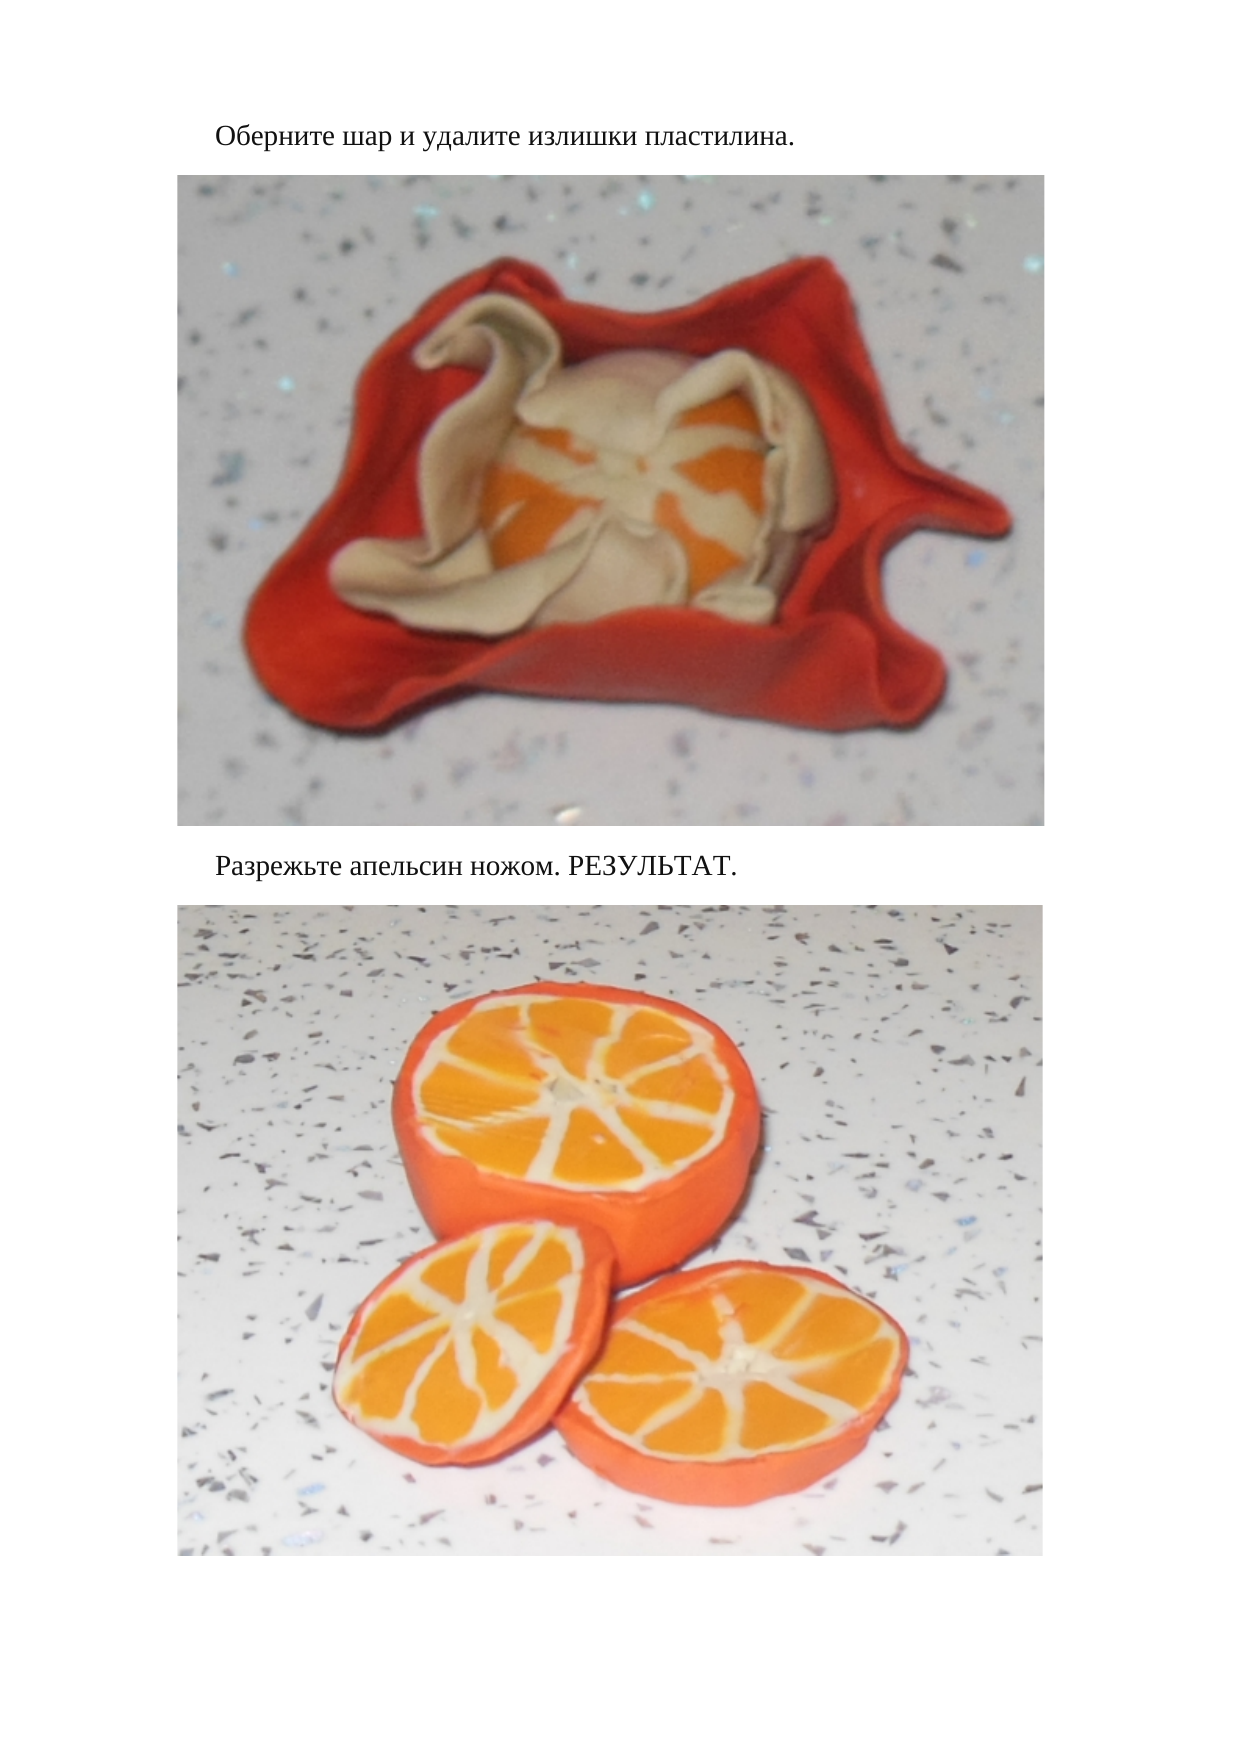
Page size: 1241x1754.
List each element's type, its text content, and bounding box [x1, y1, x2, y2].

picture [177, 175, 1045, 826]
picture [177, 905, 1043, 1556]
text Оберните шар и удалите излишки пластилина. [177, 118, 1152, 152]
text Разрежьте апельсин ножом. РЕЗУЛЬТАТ. [177, 848, 1152, 882]
